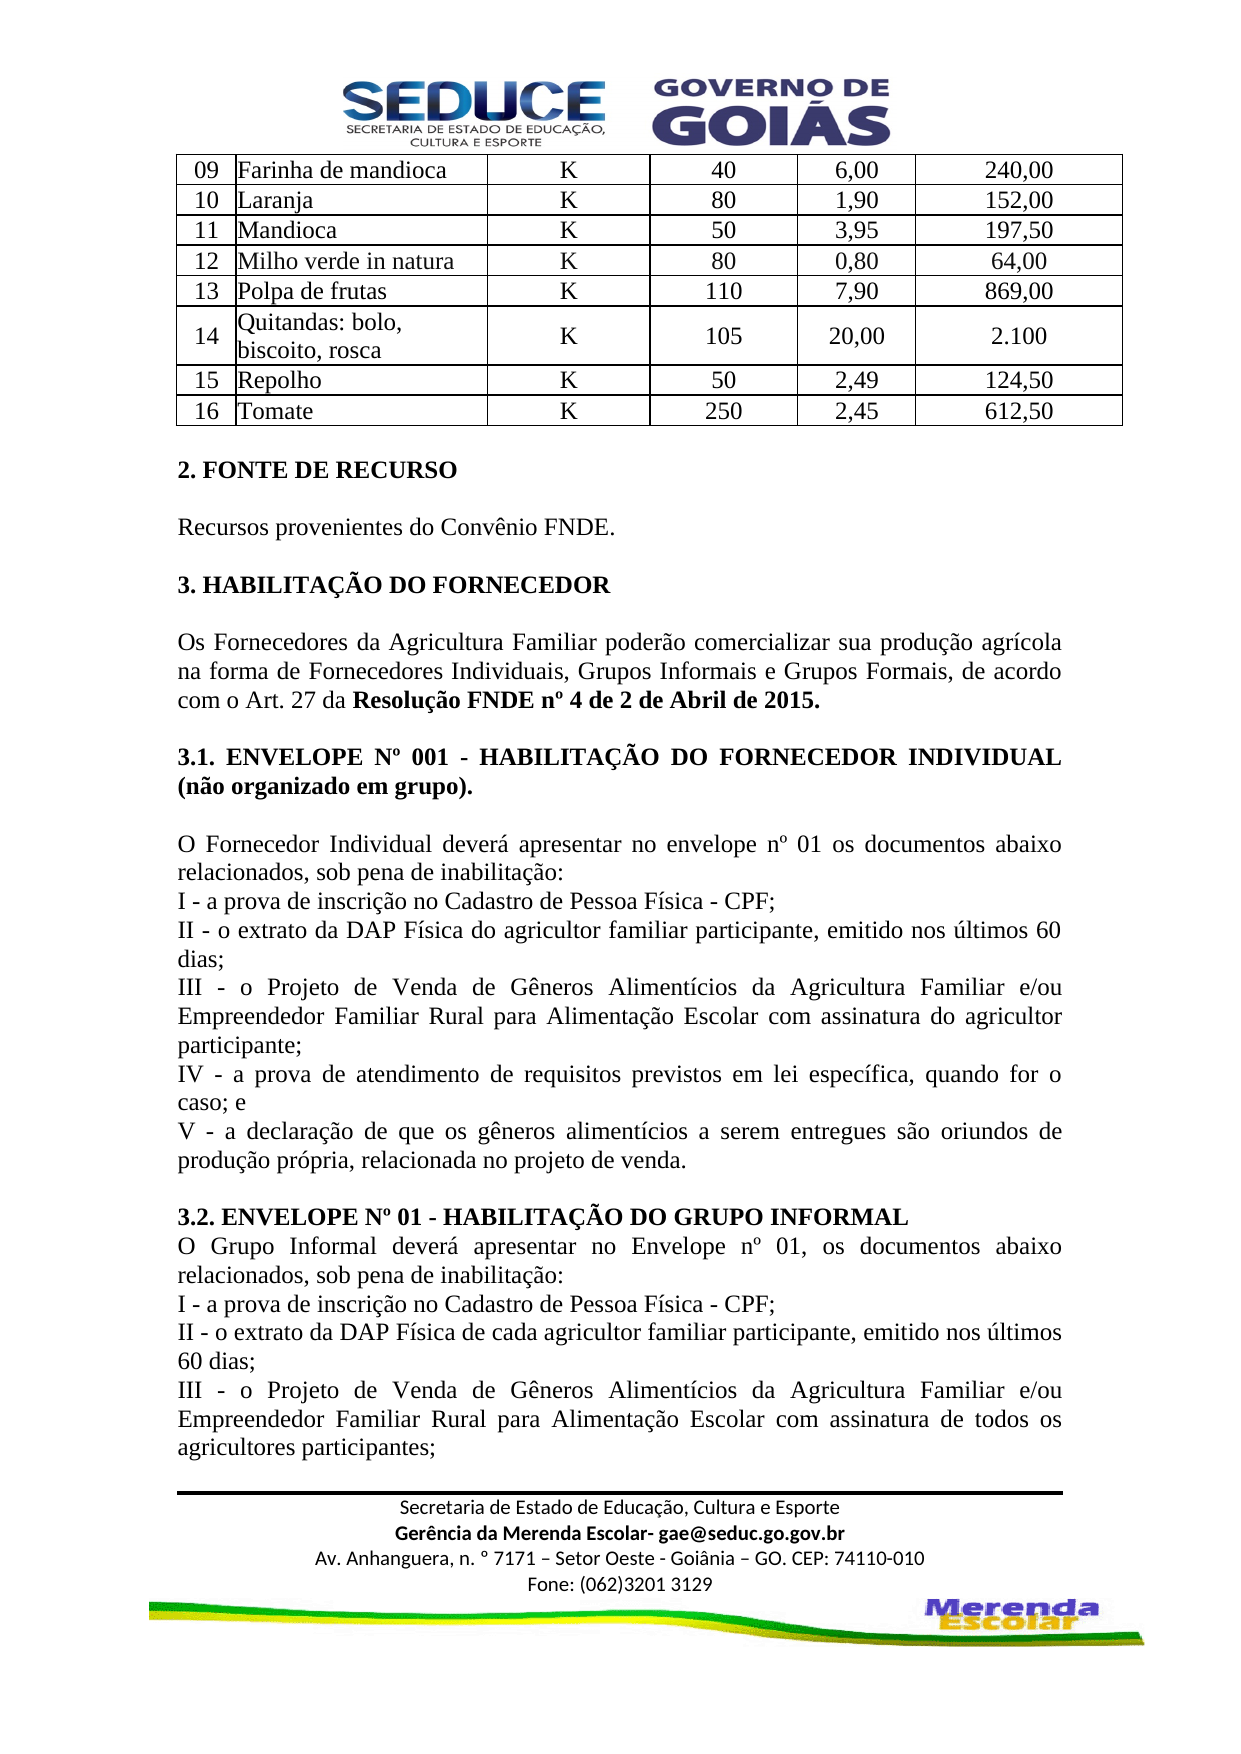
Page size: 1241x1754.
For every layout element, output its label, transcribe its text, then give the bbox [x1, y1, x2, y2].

table_cell K [488, 216, 649, 244]
table_cell Laranja [237, 185, 487, 214]
text I - a prova de inscrição no Cadastro de Pessoa Física - CPF; [177, 1289, 1063, 1317]
table_cell 2,45 [798, 396, 915, 425]
table_cell 612,50 [916, 396, 1122, 425]
table_cell 10 [177, 185, 235, 214]
table_cell Milho verde in natura [237, 246, 487, 275]
table_cell K [488, 307, 649, 364]
table_cell 14 [177, 307, 235, 364]
table_cell 50 [651, 216, 797, 244]
text O Fornecedor Individual deverá apresentar no envelope nº 01 os documentos abaixo relacionados, sob pena de inabilitação: [177, 829, 1063, 886]
table_cell Quitandas: bolo, biscoito, rosca [237, 307, 487, 364]
table_cell 40 [651, 155, 797, 184]
table_cell Farinha de mandioca [237, 155, 487, 184]
table_cell 869,00 [916, 276, 1122, 305]
table_cell 13 [177, 276, 235, 305]
text III - o Projeto de Venda de Gêneros Alimentícios da Agricultura Familiar e/ou Empreendedor Familiar Rural para Alimentação Escolar com assinatura do agricultor participante; [177, 972, 1063, 1059]
table_cell 11 [177, 216, 235, 244]
text 3.1. ENVELOPE Nº 001 - HABILITAÇÃO DO FORNECEDOR INDIVIDUAL (não organizado em grupo). [177, 742, 1063, 800]
table_cell 64,00 [916, 246, 1122, 275]
table_cell 12 [177, 246, 235, 275]
table_cell 0,80 [798, 246, 915, 275]
table_cell 2.100 [916, 307, 1122, 364]
table_cell 124,50 [916, 366, 1122, 394]
table_cell 2,49 [798, 366, 915, 394]
table_cell K [488, 276, 649, 305]
text 2. FONTE DE RECURSO [177, 455, 1063, 484]
text V - a declaração de que os gêneros alimentícios a serem entregues são oriundos de produção própria, relacionada no projeto de venda. [177, 1116, 1063, 1174]
table_cell Tomate [237, 396, 487, 425]
text II - o extrato da DAP Física de cada agricultor familiar participante, emitido nos últimos 60 dias; [177, 1317, 1063, 1375]
table_cell 197,50 [916, 216, 1122, 244]
table_cell 110 [651, 276, 797, 305]
table_cell 20,00 [798, 307, 915, 364]
text Recursos provenientes do Convênio FNDE. [177, 512, 1063, 541]
table_cell 80 [651, 246, 797, 275]
table_cell K [488, 396, 649, 425]
text O Grupo Informal deverá apresentar no Envelope nº 01, os documentos abaixo relacionados, sob pena de inabilitação: [177, 1231, 1063, 1289]
table_cell 09 [177, 155, 235, 184]
table_cell 7,90 [798, 276, 915, 305]
table_cell Mandioca [237, 216, 487, 244]
text I - a prova de inscrição no Cadastro de Pessoa Física - CPF; [177, 886, 1063, 915]
table_cell 50 [651, 366, 797, 394]
picture [342, 73, 898, 154]
table_cell K [488, 366, 649, 394]
table_cell 3,95 [798, 216, 915, 244]
table_cell 16 [177, 396, 235, 425]
table_cell 6,00 [798, 155, 915, 184]
table_cell K [488, 155, 649, 184]
table_cell 15 [177, 366, 235, 394]
table_cell 1,90 [798, 185, 915, 214]
table_cell 105 [651, 307, 797, 364]
table_cell 80 [651, 185, 797, 214]
text II - o extrato da DAP Física do agricultor familiar participante, emitido nos últimos 60 dias; [177, 915, 1063, 972]
table_cell 250 [651, 396, 797, 425]
table_cell Repolho [237, 366, 487, 394]
text 3.2. ENVELOPE Nº 01 - HABILITAÇÃO DO GRUPO INFORMAL [177, 1202, 1063, 1231]
table_cell 240,00 [916, 155, 1122, 184]
text 3. HABILITAÇÃO DO FORNECEDOR [177, 570, 1063, 599]
table_cell K [488, 246, 649, 275]
text IV - a prova de atendimento de requisitos previstos em lei específica, quando for o caso; e [177, 1059, 1063, 1116]
table_cell 152,00 [916, 185, 1122, 214]
table_cell K [488, 185, 649, 214]
text III - o Projeto de Venda de Gêneros Alimentícios da Agricultura Familiar e/ou Empreendedor Familiar Rural para Alimentação Escolar com assinatura de todos os agricultores participantes; [177, 1375, 1063, 1461]
table_cell Polpa de frutas [237, 276, 487, 305]
text Os Fornecedores da Agricultura Familiar poderão comercializar sua produção agrícola na forma de Fornecedores Individuais, Grupos Informais e Grupos Formais, de acordo com o Art. 27 da Resolução FNDE nº 4 de 2 de Abril de 2015. [177, 627, 1063, 714]
